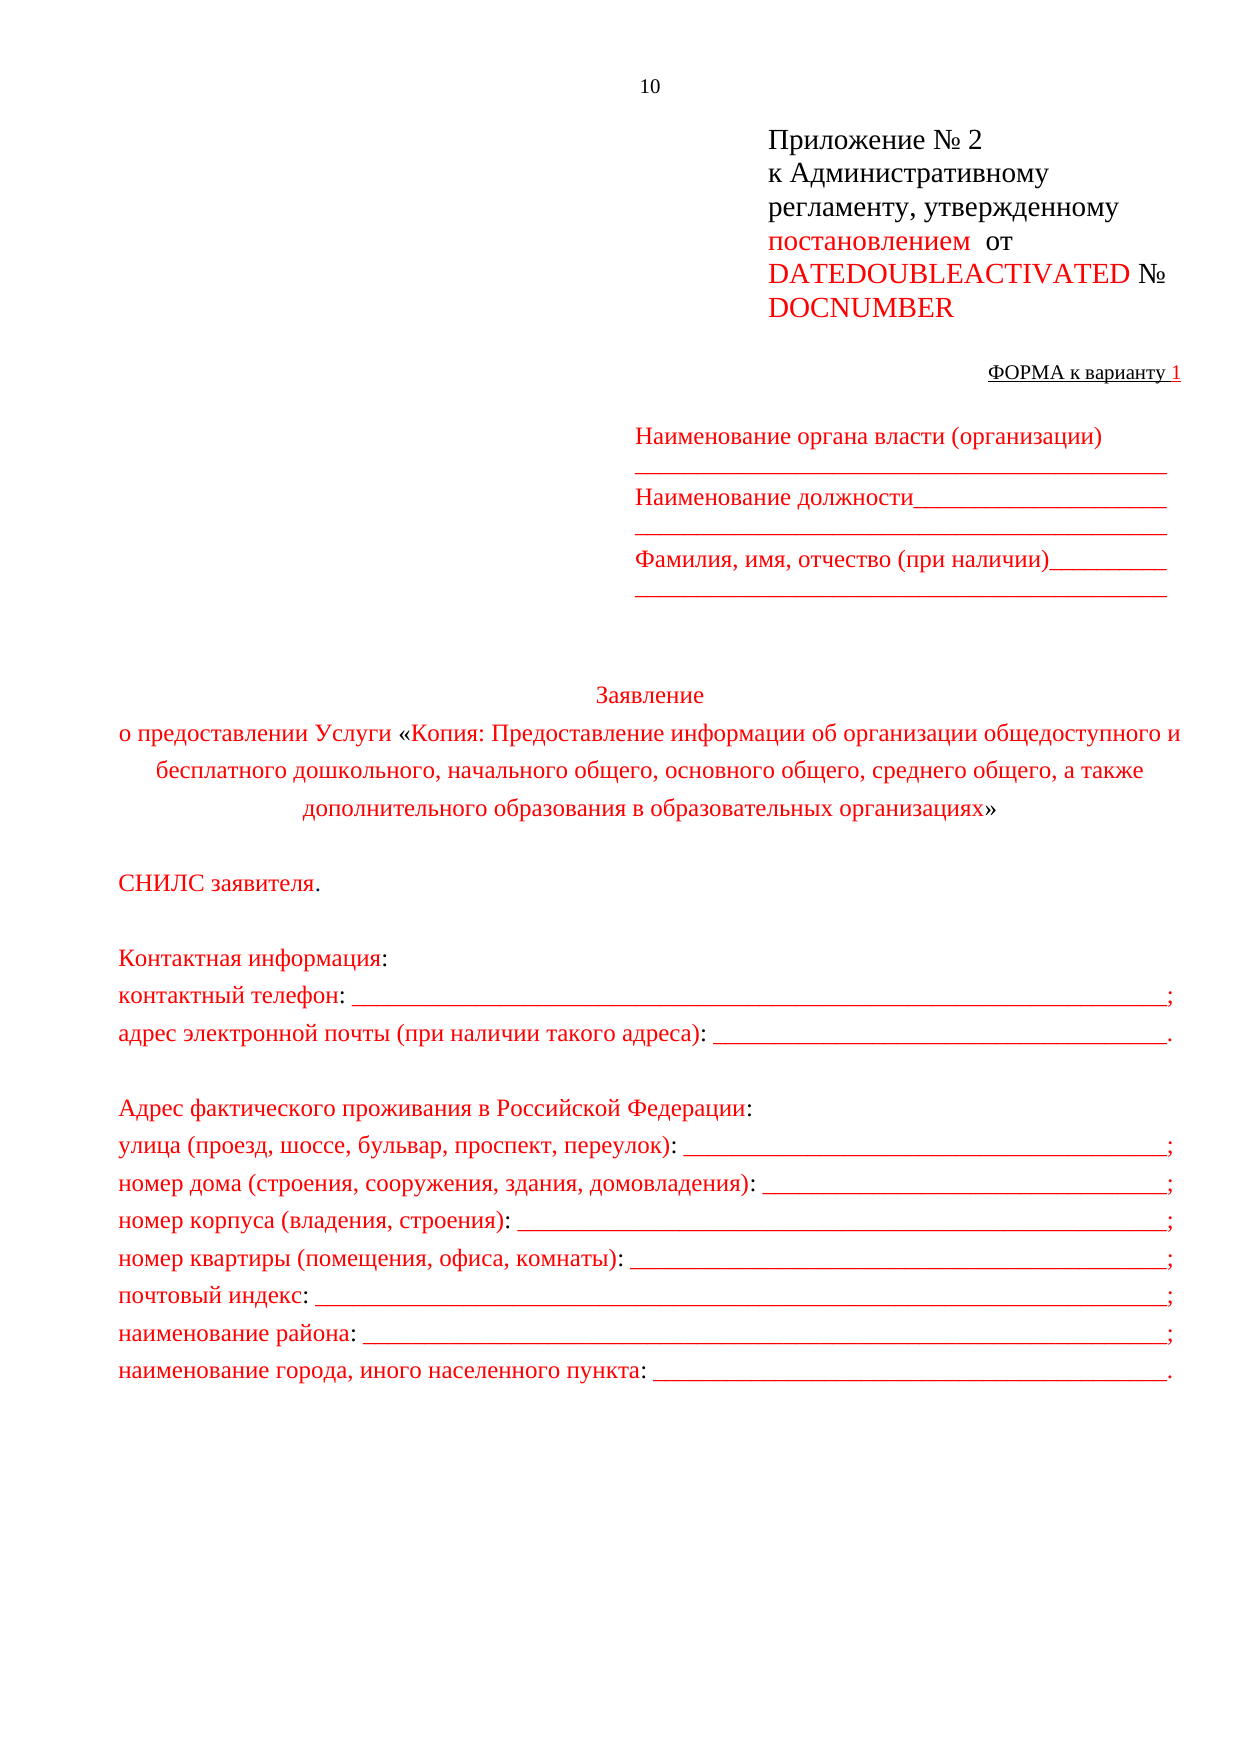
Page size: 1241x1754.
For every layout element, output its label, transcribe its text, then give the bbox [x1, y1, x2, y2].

text наименование района: ; [118, 1311, 1181, 1349]
text номер корпуса (владения, строения): ; [118, 1199, 1181, 1236]
text СНИЛС заявителя. [118, 861, 1181, 899]
text Фамилия, имя, отчество (при наличии) [635, 537, 1181, 575]
text Контактная информация: [118, 936, 1181, 974]
text к Административному регламенту, утвержденному постановлением от DATEDOUBLEACTIVATED № DOCNUMBER [768, 156, 1181, 323]
text адрес электронной почты (при наличии такого адреса): . [118, 1011, 1181, 1049]
text Приложение № 2 [768, 122, 1181, 156]
text наименование города, иного населенного пункта: . [118, 1349, 1181, 1386]
text Наименование органа власти (организации) [635, 414, 1181, 452]
text ФОРМА к варианту 1 [193, 360, 1181, 384]
text Наименование должности [635, 476, 1181, 513]
text Адрес фактического проживания в Российской Федерации: [118, 1086, 1181, 1124]
text о предоставлении Услуги «Копия: Предоставление информации об организации общедоступного и бесплатного дошкольного, начального общего, основного общего, среднего общего, а также дополнительного образования в образовательных организациях» [118, 711, 1181, 824]
text номер дома (строения, сооружения, здания, домовладения): ; [118, 1161, 1181, 1199]
text улица (проезд, шоссе, бульвар, проспект, переулок): ; [118, 1124, 1181, 1161]
text почтовый индекс: ; [118, 1274, 1181, 1311]
text Заявление [118, 674, 1181, 711]
text контактный телефон : ; [118, 974, 1181, 1011]
text номер квартиры (помещения, офиса, комнаты): ; [118, 1236, 1181, 1274]
